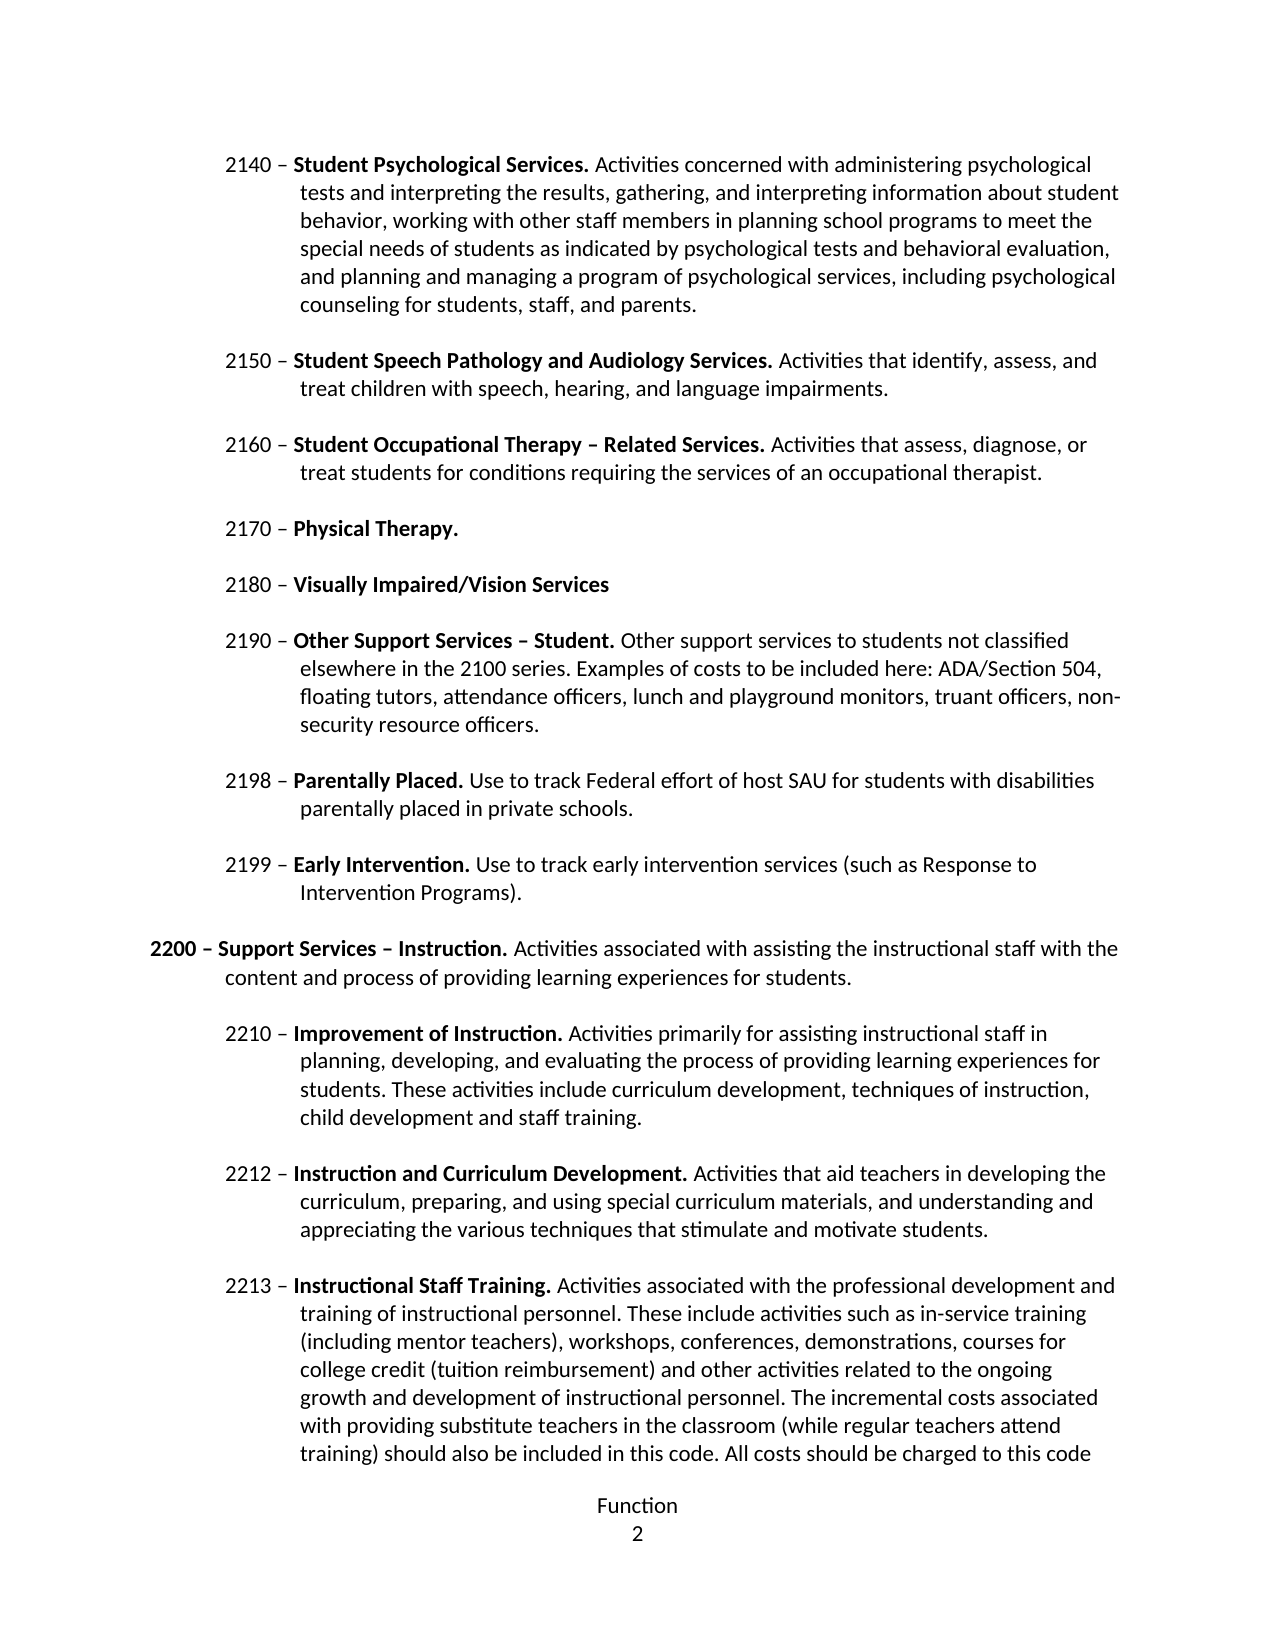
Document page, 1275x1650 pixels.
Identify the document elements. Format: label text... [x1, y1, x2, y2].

text 2180 – Visually Impaired/Vision Services [150, 570, 1125, 598]
text 2170 – Physical Therapy. [150, 514, 1125, 542]
text 2210 – Improvement of Instruction. Activities primarily for assisting instructional staff in planning, developing, and evaluating the process of providing learning experiences for students. These activities include curriculum development, techniques of instruction, child development and staff training. [225, 1019, 1125, 1131]
text 2212 – Instruction and Curriculum Development. Activities that aid teachers in developing the curriculum, preparing, and using special curriculum materials, and understanding and appreciating the various techniques that stimulate and motivate students. [225, 1159, 1125, 1243]
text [225, 1271, 1125, 1467]
text 2199 – Early Intervention. Use to track early intervention services (such as Response to Intervention Programs). [225, 851, 1125, 907]
text 2160 – Student Occupational Therapy – Related Services. Activities that assess, diagnose, or treat students for conditions requiring the services of an occupational therapist. [225, 430, 1125, 486]
text 2190 – Other Support Services – Student. Other support services to students not classified elsewhere in the 2100 series. Examples of costs to be included here: ADA/Section 504, floating tutors, attendance officers, lunch and playground monitors, truant officers, non-security resource officers. [225, 626, 1125, 738]
text 2198 – Parentally Placed. Use to track Federal effort of host SAU for students with disabilities parentally placed in private schools. [225, 766, 1125, 822]
text 2150 – Student Speech Pathology and Audiology Services. Activities that identify, assess, and treat children with speech, hearing, and language impairments. [225, 346, 1125, 402]
text 2140 – Student Psychological Services. Activities concerned with administering psychological tests and interpreting the results, gathering, and interpreting information about student behavior, working with other staff members in planning school programs to meet the special needs of students as indicated by psychological tests and behavioral evaluation, and planning and managing a program of psychological services, including psychological counseling for students, staff, and parents. [225, 150, 1125, 318]
text 2200 – Support Services – Instruction. Activities associated with assisting the instructional staff with the content and process of providing learning experiences for students. [150, 934, 1125, 991]
